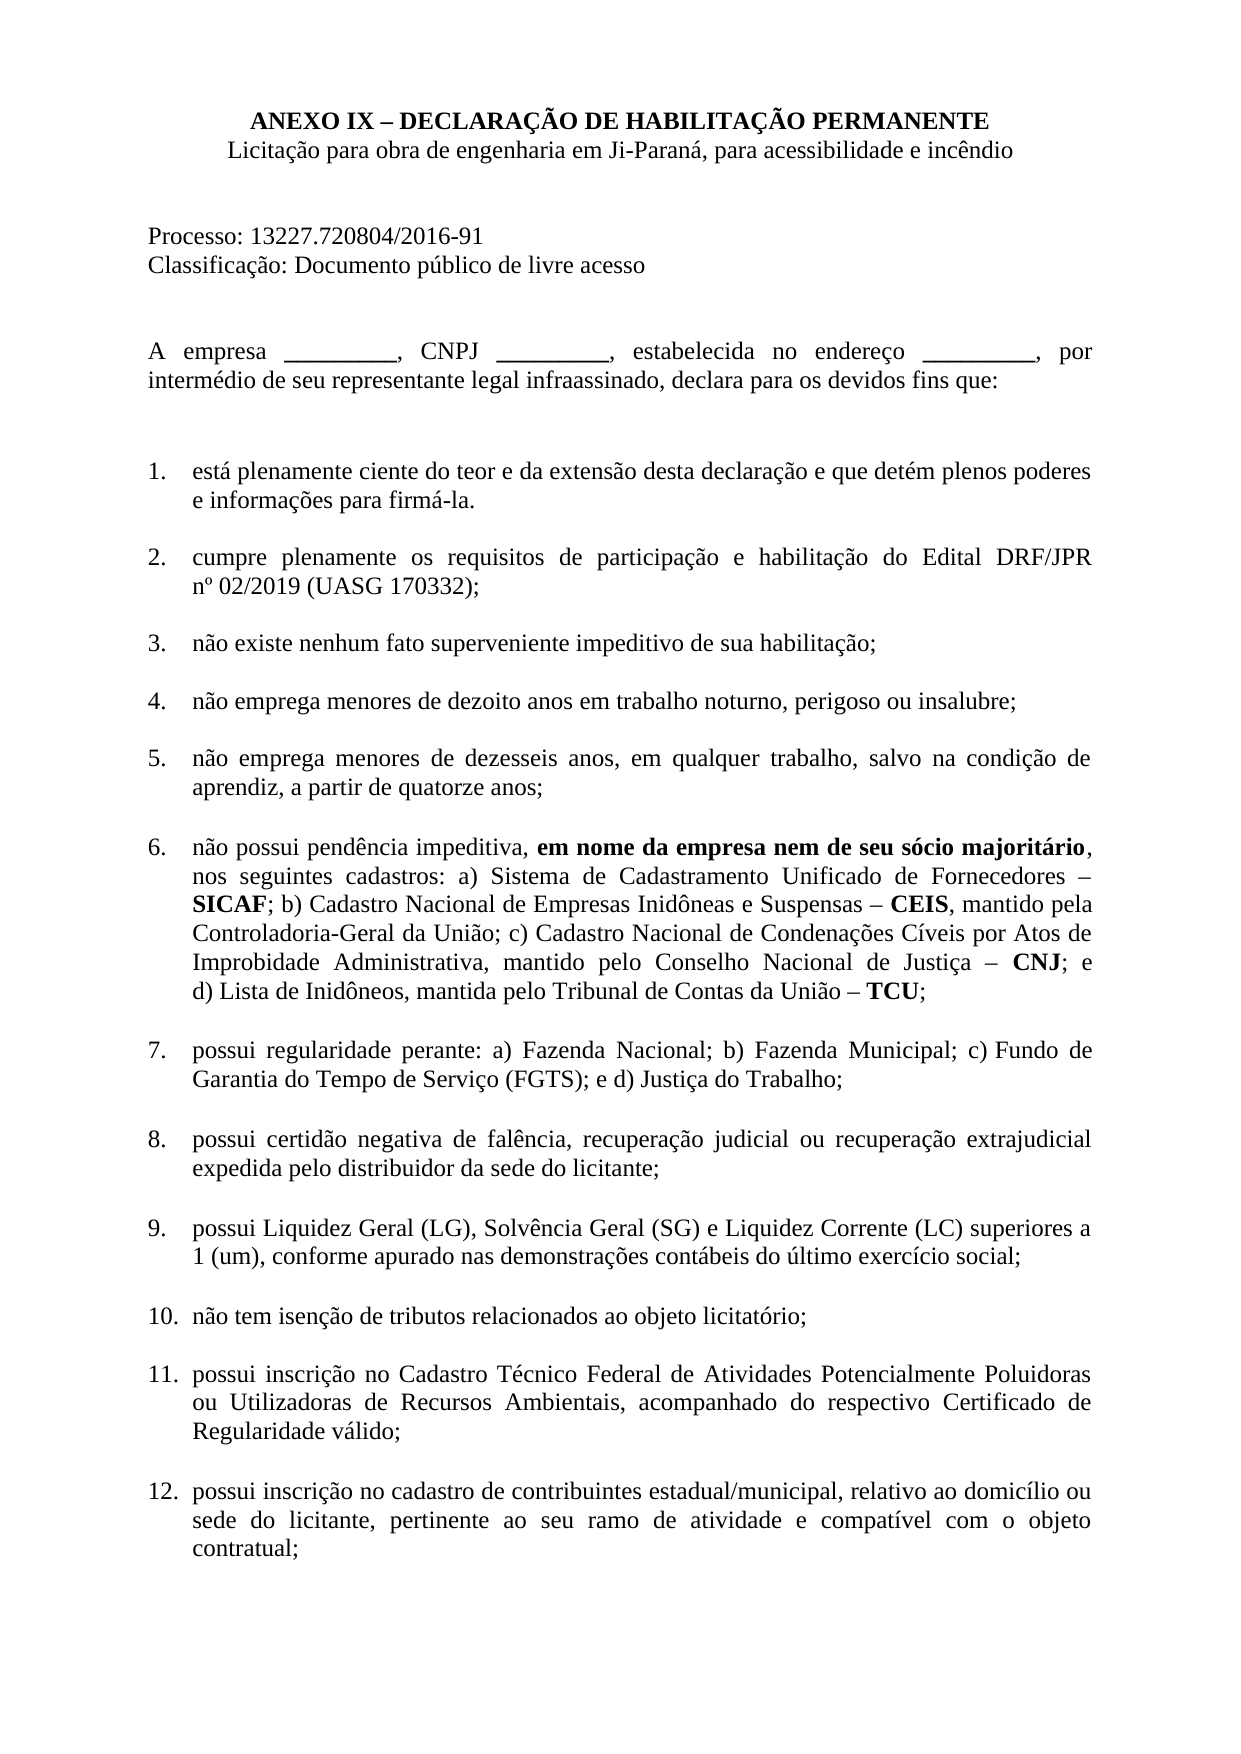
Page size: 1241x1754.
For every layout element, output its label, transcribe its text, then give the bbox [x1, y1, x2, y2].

text Licitação para obra de engenharia em Ji-Paraná, para acessibilidade e incêndio [148, 135, 1092, 164]
list possui regularidade perante: a) Fazenda Nacional; b) Fazenda Municipal; c) Fundo de Garantia do Tempo de Serviço (FGTS); e d) Justiça do Trabalho; [148, 1036, 1092, 1093]
list não possui pendência impeditiva, em nome da empresa nem de seu sócio majoritário, nos seguintes cadastros: a) Sistema de Cadastramento Unificado de Fornecedores – SICAF; b) Cadastro Nacional de Empresas Inidôneas e Suspensas – CEIS, mantido pela Controladoria-Geral da União; c) Cadastro Nacional de Condenações Cíveis por Atos de Improbidade Administrativa, mantido pelo Conselho Nacional de Justiça – CNJ; e d) Lista de Inidôneos, mantida pelo Tribunal de Contas da União – TCU; [148, 832, 1092, 1004]
list está plenamente ciente do teor e da extensão desta declaração e que detém plenos poderes e informações para firmá-la. [148, 456, 1092, 513]
list não existe nenhum fato superveniente impeditivo de sua habilitação; [148, 628, 1092, 657]
list não emprega menores de dezoito anos em trabalho noturno, perigoso ou insalubre; [148, 686, 1092, 715]
text ANEXO IX – Declaração de habilitação PERMANENTE [148, 106, 1092, 135]
text Processo: 13227.720804/2016-91 [148, 221, 1092, 250]
list possui inscrição no Cadastro Técnico Federal de Atividades Potencialmente Poluidoras ou Utilizadoras de Recursos Ambientais, acompanhado do respectivo Certificado de Regularidade válido; [148, 1359, 1092, 1445]
list possui Liquidez Geral (LG), Solvência Geral (SG) e Liquidez Corrente (LC) superiores a 1 (um), conforme apurado nas demonstrações contábeis do último exercício social; [148, 1213, 1092, 1270]
text A empresa _________, CNPJ _________, estabelecida no endereço _________, por intermédio de seu representante legal infraassinado, declara para os devidos fins que: [148, 336, 1092, 394]
list não emprega menores de dezesseis anos, em qualquer trabalho, salvo na condição de aprendiz, a partir de quatorze anos; [148, 743, 1092, 801]
list possui certidão negativa de falência, recuperação judicial ou recuperação extrajudicial expedida pelo distribuidor da sede do licitante; [148, 1124, 1092, 1182]
list não tem isenção de tributos relacionados ao objeto licitatório; [148, 1301, 1092, 1330]
text Classificação: Documento público de livre acesso [148, 250, 1092, 279]
list cumpre plenamente os requisitos de participação e habilitação do Edital DRF/JPR nº 02/2019 (UASG 170332); [148, 542, 1092, 600]
list possui inscrição no cadastro de contribuintes estadual/municipal, relativo ao domicílio ou sede do licitante, pertinente ao seu ramo de atividade e compatível com o objeto contratual; [148, 1476, 1092, 1562]
